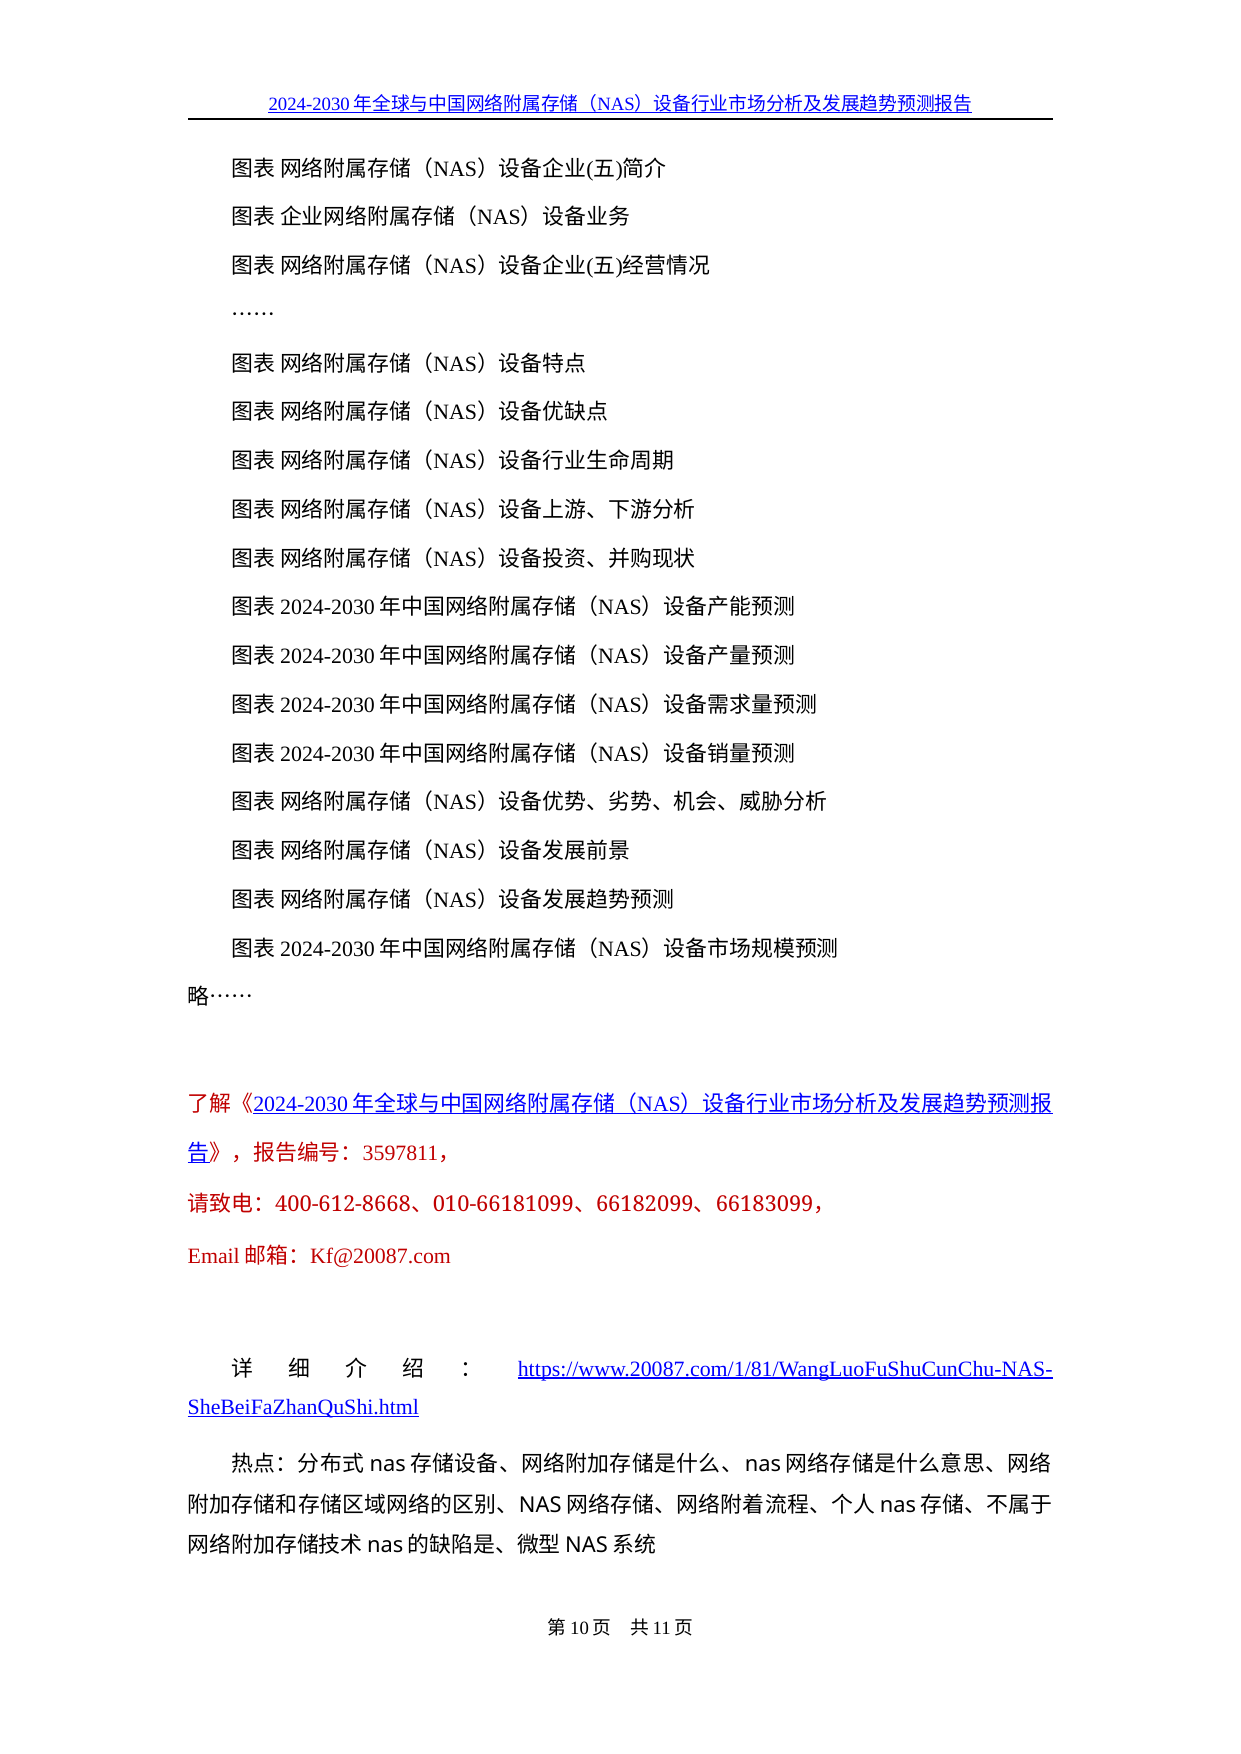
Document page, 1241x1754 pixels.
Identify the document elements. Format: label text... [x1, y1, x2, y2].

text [187, 150, 1053, 1011]
text 热点：分布式nas存储设备、网络附加存储是什么、nas网络存储是什么意思、网络附加存储和存储区域网络的区别、NAS网络存储、网络附着流程、个人nas存储、不属于网络附加存储技术nas的缺陷是、微型NAS系统 [187, 1446, 1053, 1559]
text 请致电：400-612-8668、010-66181099、66182099、66183099， [187, 1186, 1053, 1218]
text Email邮箱：Kf@20087.com [187, 1237, 1053, 1270]
text 详细介绍：https://www.20087.com/1/81/WangLuoFuShuCunChu-NAS-SheBeiFaZhanQuShi.html [187, 1350, 1053, 1423]
text 了解《2024-2030年全球与中国网络附属存储（NAS）设备行业市场分析及发展趋势预测报告》，报告编号：3597811， [187, 1085, 1053, 1167]
